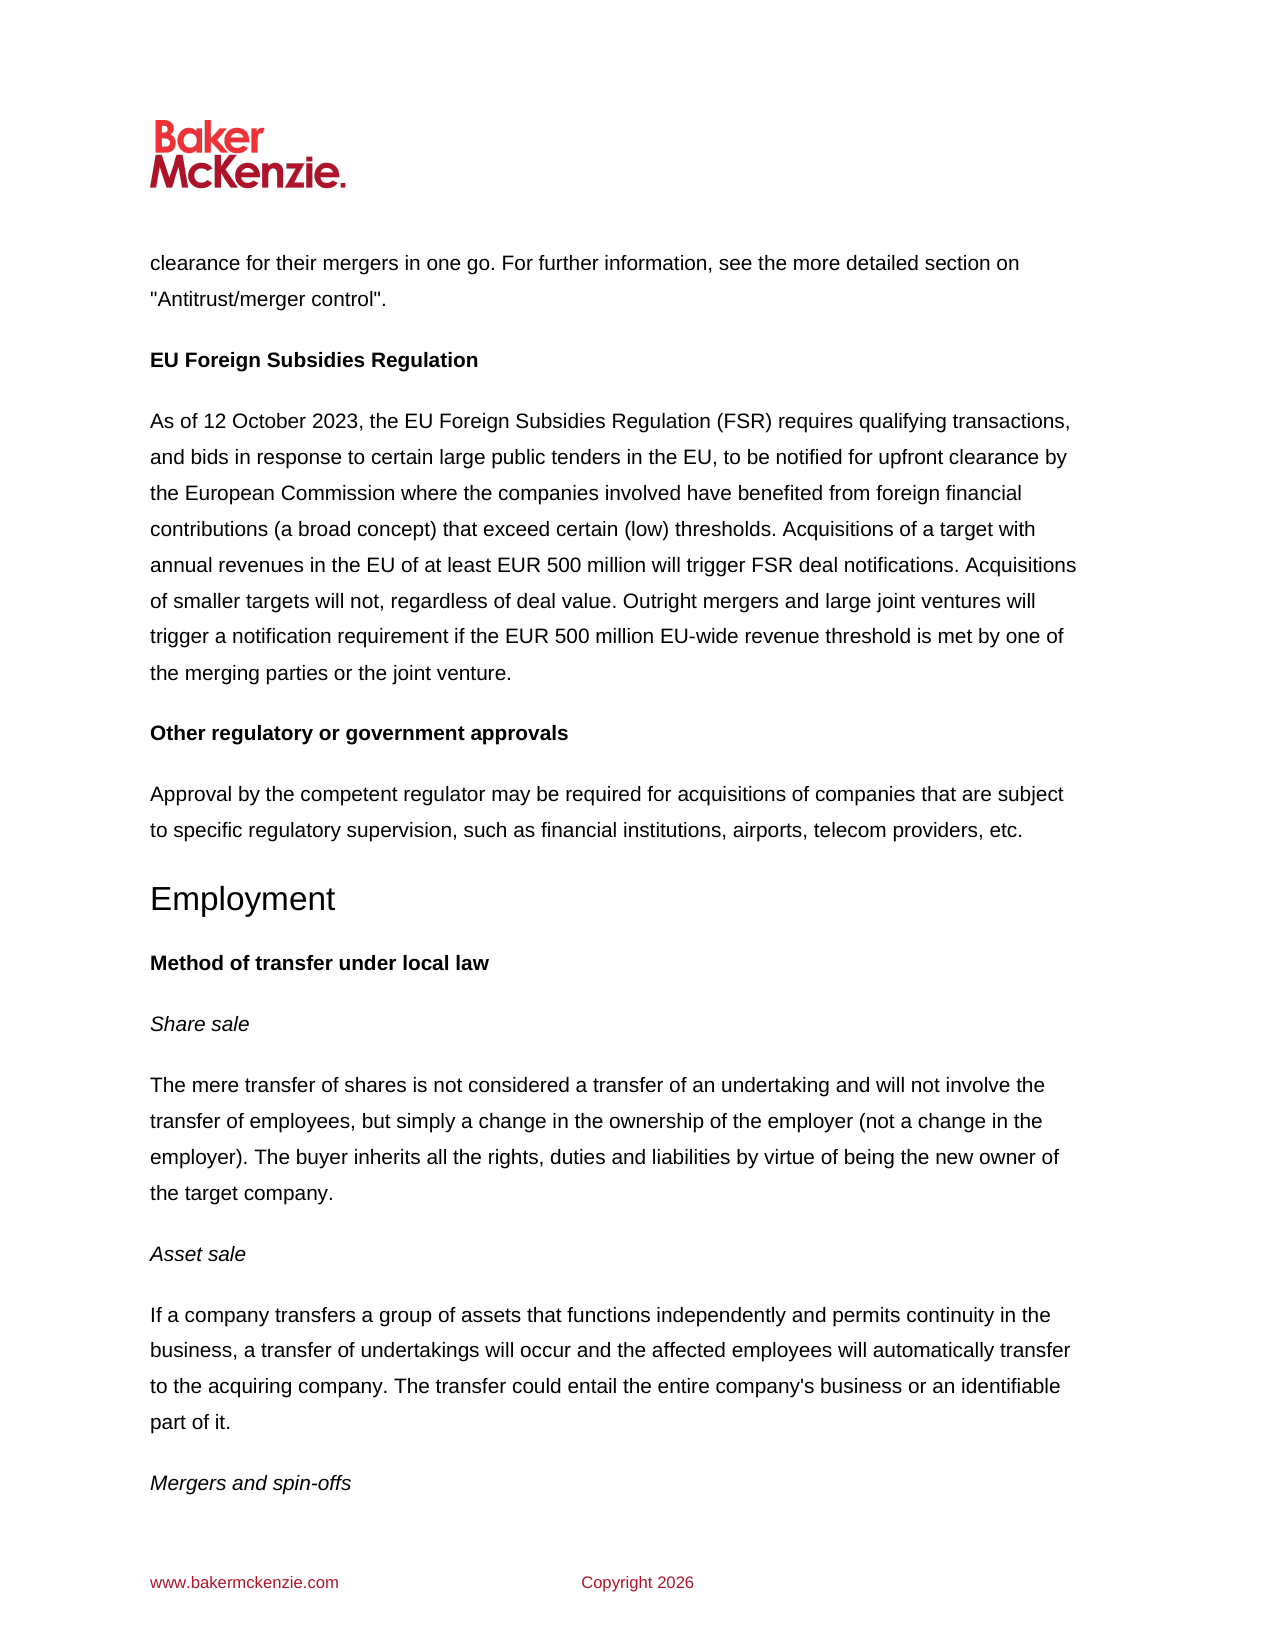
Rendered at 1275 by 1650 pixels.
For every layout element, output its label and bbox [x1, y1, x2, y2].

picture [150, 120, 346, 189]
